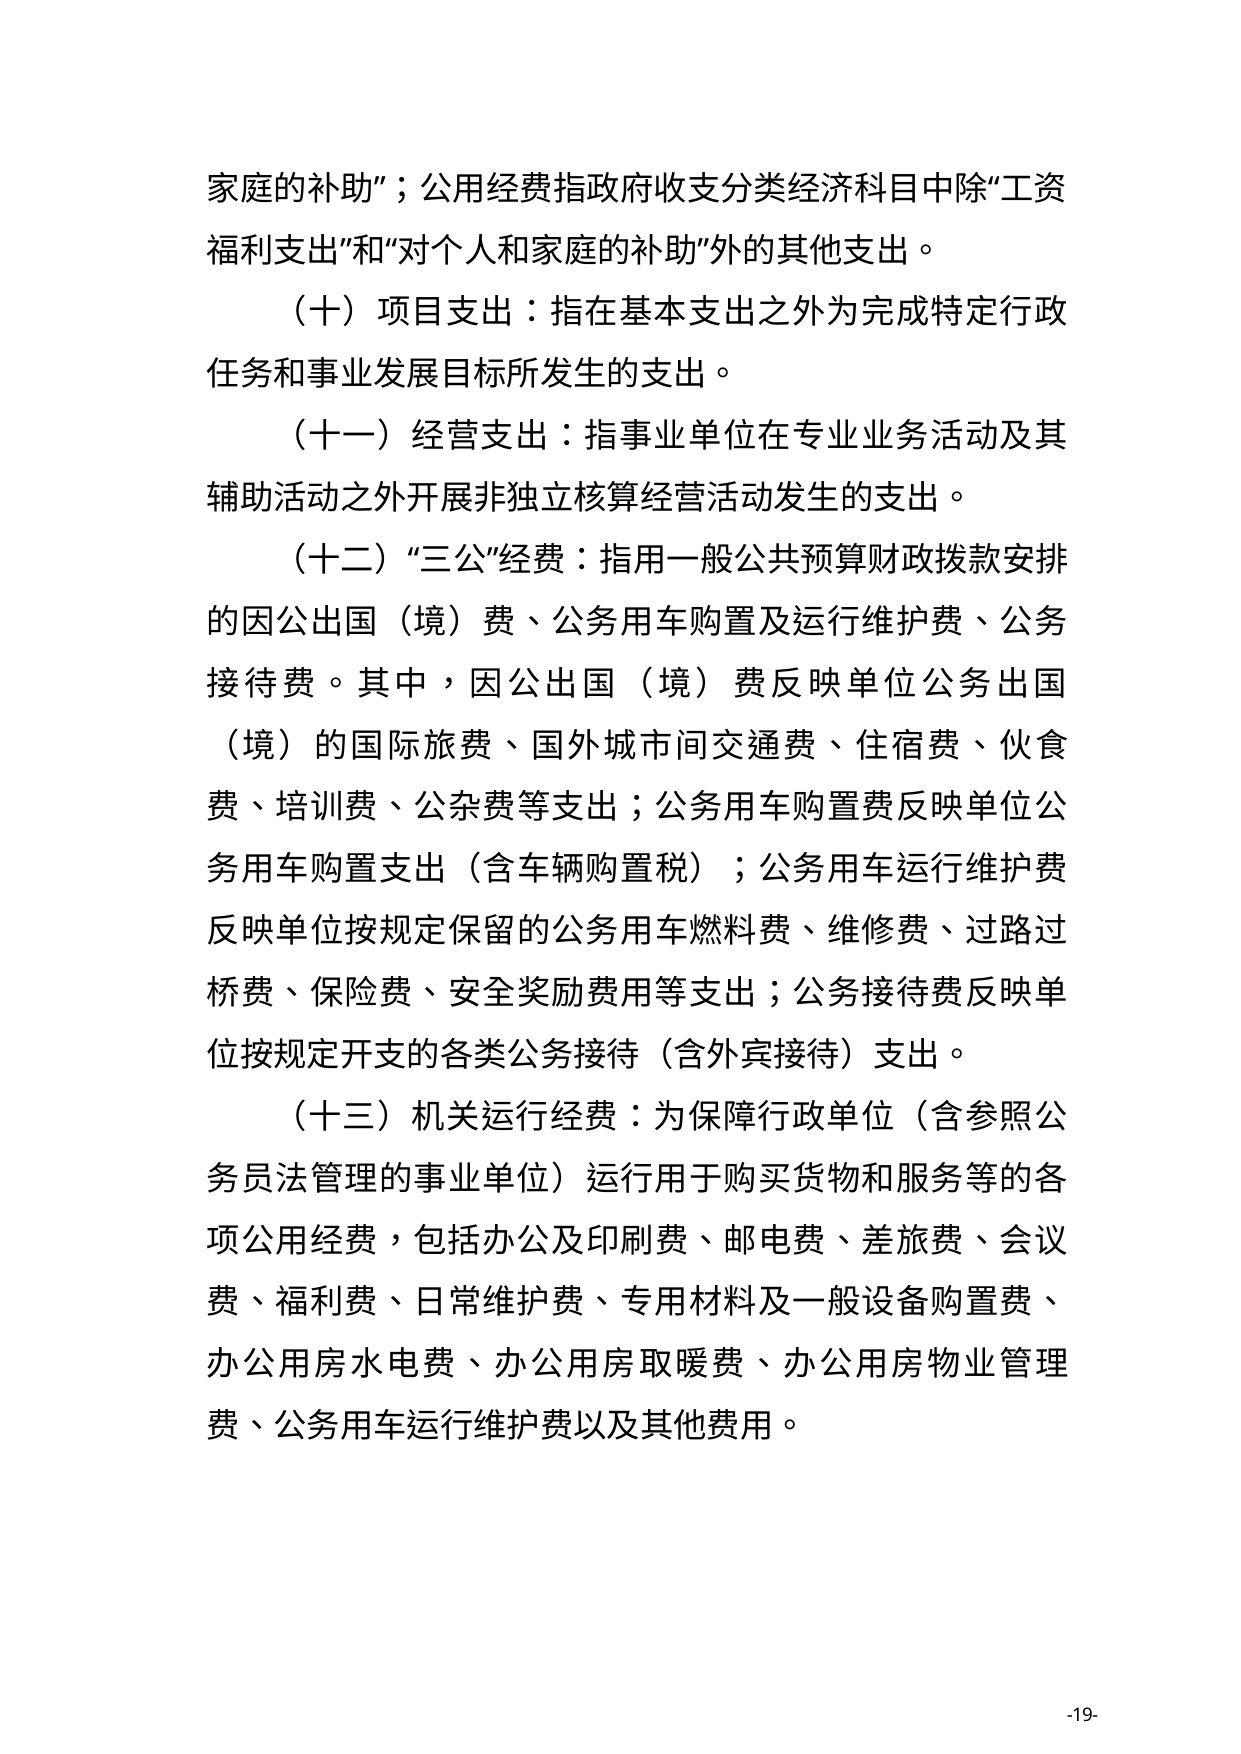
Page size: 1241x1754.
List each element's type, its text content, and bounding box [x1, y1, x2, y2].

text （十）项目支出：指在基本支出之外为完成特定行政任务和事业发展目标所发生的支出。 [207, 274, 1069, 398]
text （十三）机关运行经费：为保障行政单位（含参照公务员法管理的事业单位）运行用于购买货物和服务等的各项公用经费，包括办公及印刷费、邮电费、差旅费、会议费、福利费、日常维护费、专用材料及一般设备购置费、办公用房水电费、办公用房取暖费、办公用房物业管理费、公务用车运行维护费以及其他费用。 [207, 1079, 1069, 1450]
text （十一）经营支出：指事业单位在专业业务活动及其辅助活动之外开展非独立核算经营活动发生的支出。 [207, 398, 1069, 522]
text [207, 151, 1069, 274]
text （十二）“三公”经费：指用一般公共预算财政拨款安排的因公出国（境）费、公务用车购置及运行维护费、公务接待费。其中，因公出国（境）费反映单位公务出国（境）的国际旅费、国外城市间交通费、住宿费、伙食费、培训费、公杂费等支出；公务用车购置费反映单位公务用车购置支出（含车辆购置税）；公务用车运行维护费反映单位按规定保留的公务用车燃料费、维修费、过路过桥费、保险费、安全奖励费用等支出；公务接待费反映单位按规定开支的各类公务接待（含外宾接待）支出。 [207, 522, 1069, 1079]
